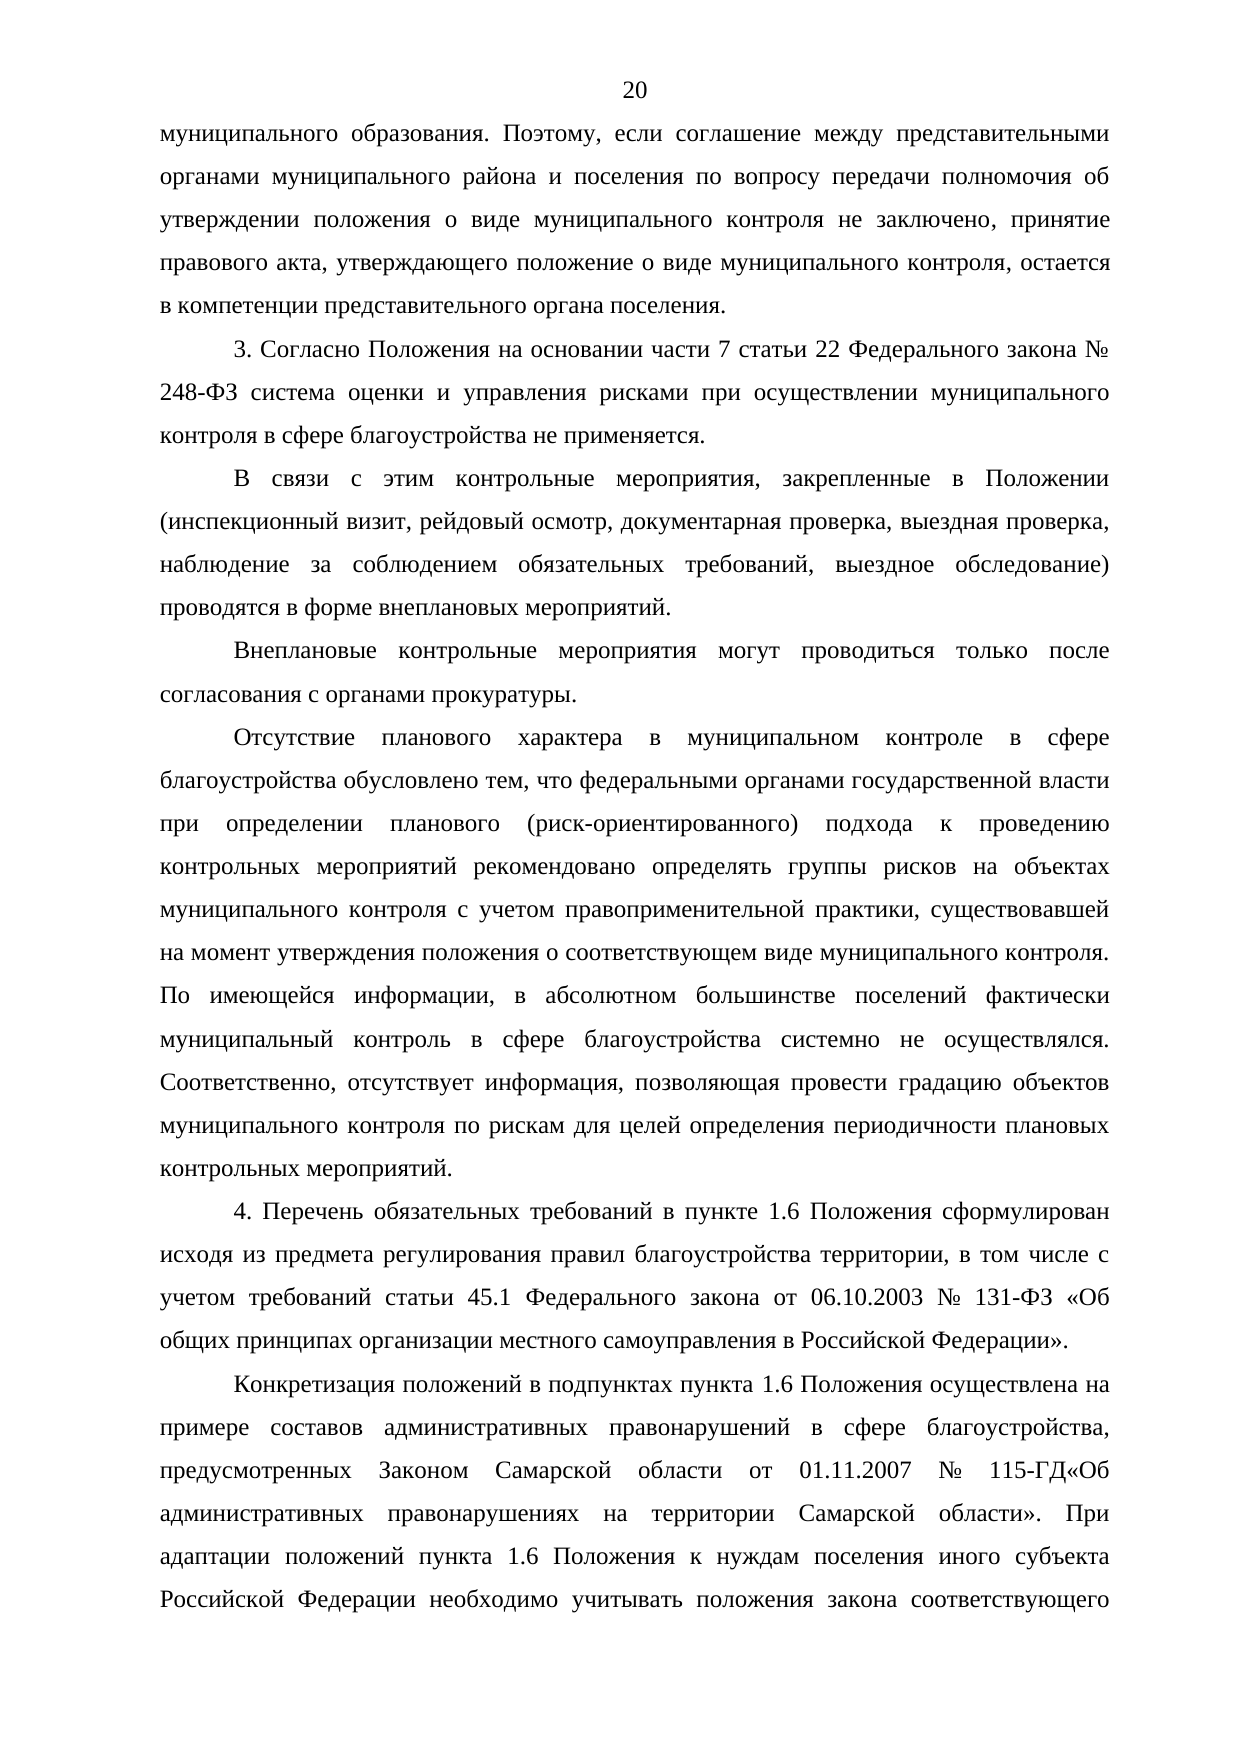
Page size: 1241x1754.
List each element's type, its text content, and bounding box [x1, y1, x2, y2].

title Отсутствие планового характера в муниципальном контроле в сфере благоустройства обусловлено тем, что федеральными органами государственной власти при определении планового (риск-ориентированного) подхода к проведению контрольных мероприятий рекомендовано определять группы рисков на объектах муниципального контроля с учетом правоприменительной практики, существовавшей на момент утверждения положения о соответствующем виде муниципального контроля. По имеющейся информации, в абсолютном большинстве поселений фактически муниципальный контроль в сфере благоустройства системно не осуществлялся. Соответственно, отсутствует информация, позволяющая провести градацию объектов муниципального контроля по рискам для целей определения периодичности плановых контрольных мероприятий. [159, 874, 1110, 959]
title В связи с этим контрольные мероприятия, закрепленные в Положении (инспекционный визит, рейдовый осмотр, документарная проверка, выездная проверка, наблюдение за соблюдением обязательных требований, выездное обследование) проводятся в форме внеплановых мероприятий. [159, 572, 1110, 621]
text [159, 1478, 1110, 1613]
title 4. Перечень обязательных требований в пункте 1.6 Положения сформулирован исходя из предмета регулирования правил благоустройства территории, в том числе с учетом требований статьи 45.1 Федерального закона от 06.10.2003 № 131-ФЗ «Об общих принципах организации местного самоуправления в Российской Федерации». [159, 1196, 1110, 1354]
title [159, 118, 1110, 319]
title В связи с этим контрольные мероприятия, закрепленные в Положении (инспекционный визит, рейдовый осмотр, документарная проверка, выездная проверка, наблюдение за соблюдением обязательных требований, выездное обследование) проводятся в форме внеплановых мероприятий. [159, 463, 1110, 571]
title Отсутствие планового характера в муниципальном контроле в сфере благоустройства обусловлено тем, что федеральными органами государственной власти при определении планового (риск-ориентированного) подхода к проведению контрольных мероприятий рекомендовано определять группы рисков на объектах муниципального контроля с учетом правоприменительной практики, существовавшей на момент утверждения положения о соответствующем виде муниципального контроля. По имеющейся информации, в абсолютном большинстве поселений фактически муниципальный контроль в сфере благоустройства системно не осуществлялся. Соответственно, отсутствует информация, позволяющая провести градацию объектов муниципального контроля по рискам для целей определения периодичности плановых контрольных мероприятий. [159, 722, 1110, 830]
title Внеплановые контрольные мероприятия могут проводиться только после согласования с органами прокуратуры. [159, 636, 1110, 707]
title Отсутствие планового характера в муниципальном контроле в сфере благоустройства обусловлено тем, что федеральными органами государственной власти при определении планового (риск-ориентированного) подхода к проведению контрольных мероприятий рекомендовано определять группы рисков на объектах муниципального контроля с учетом правоприменительной практики, существовавшей на момент утверждения положения о соответствующем виде муниципального контроля. По имеющейся информации, в абсолютном большинстве поселений фактически муниципальный контроль в сфере благоустройства системно не осуществлялся. Соответственно, отсутствует информация, позволяющая провести градацию объектов муниципального контроля по рискам для целей определения периодичности плановых контрольных мероприятий. [159, 960, 1110, 1182]
title 3. Согласно Положения на основании части 7 статьи 22 Федерального закона № 248-ФЗ система оценки и управления рисками при осуществлении муниципального контроля в сфере благоустройства не применяется. [159, 334, 1110, 449]
